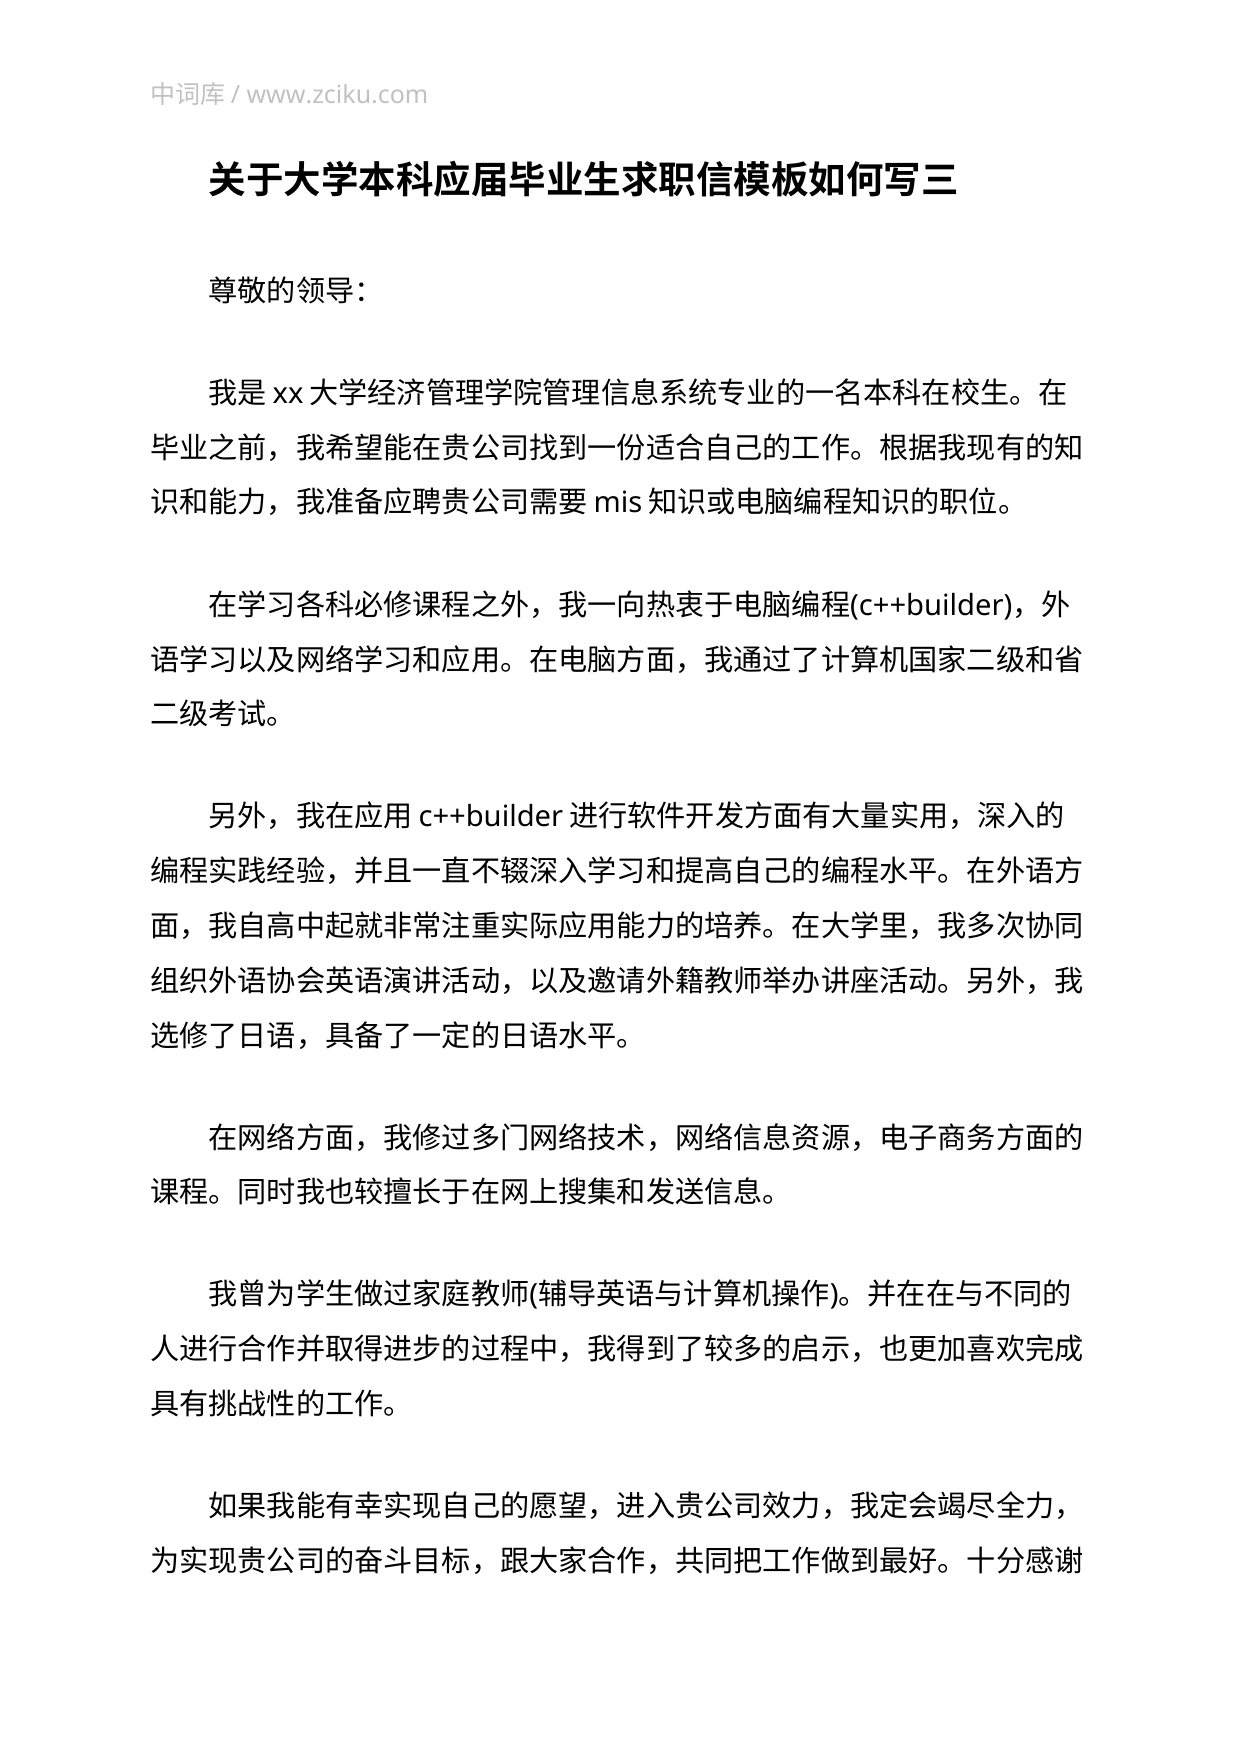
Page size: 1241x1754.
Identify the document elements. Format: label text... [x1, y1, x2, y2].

text 我是xx大学经济管理学院管理信息系统专业的一名本科在校生。在毕业之前，我希望能在贵公司找到一份适合自己的工作。根据我现有的知识和能力，我准备应聘贵公司需要mis知识或电脑编程知识的职位。 [150, 369, 1090, 521]
text 我曾为学生做过家庭教师(辅导英语与计算机操作)。并在在与不同的人进行合作并取得进步的过程中，我得到了较多的启示，也更加喜欢完成具有挑战性的工作。 [150, 1271, 1090, 1423]
text 关于大学本科应届毕业生求职信模板如何写三 [150, 150, 1090, 204]
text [150, 1482, 1090, 1580]
text 在网络方面，我修过多门网络技术，网络信息资源，电子商务方面的课程。同时我也较擅长于在网上搜集和发送信息。 [150, 1114, 1090, 1211]
text 在学习各科必修课程之外，我一向热衷于电脑编程(c++builder)，外语学习以及网络学习和应用。在电脑方面，我通过了计算机国家二级和省二级考试。 [150, 581, 1090, 733]
text 尊敬的领导： [150, 267, 1090, 310]
text 另外，我在应用c++builder进行软件开发方面有大量实用，深入的编程实践经验，并且一直不辍深入学习和提高自己的编程水平。在外语方面，我自高中起就非常注重实际应用能力的培养。在大学里，我多次协同组织外语协会英语演讲活动，以及邀请外籍教师举办讲座活动。另外，我选修了日语，具备了一定的日语水平。 [150, 793, 1090, 1055]
